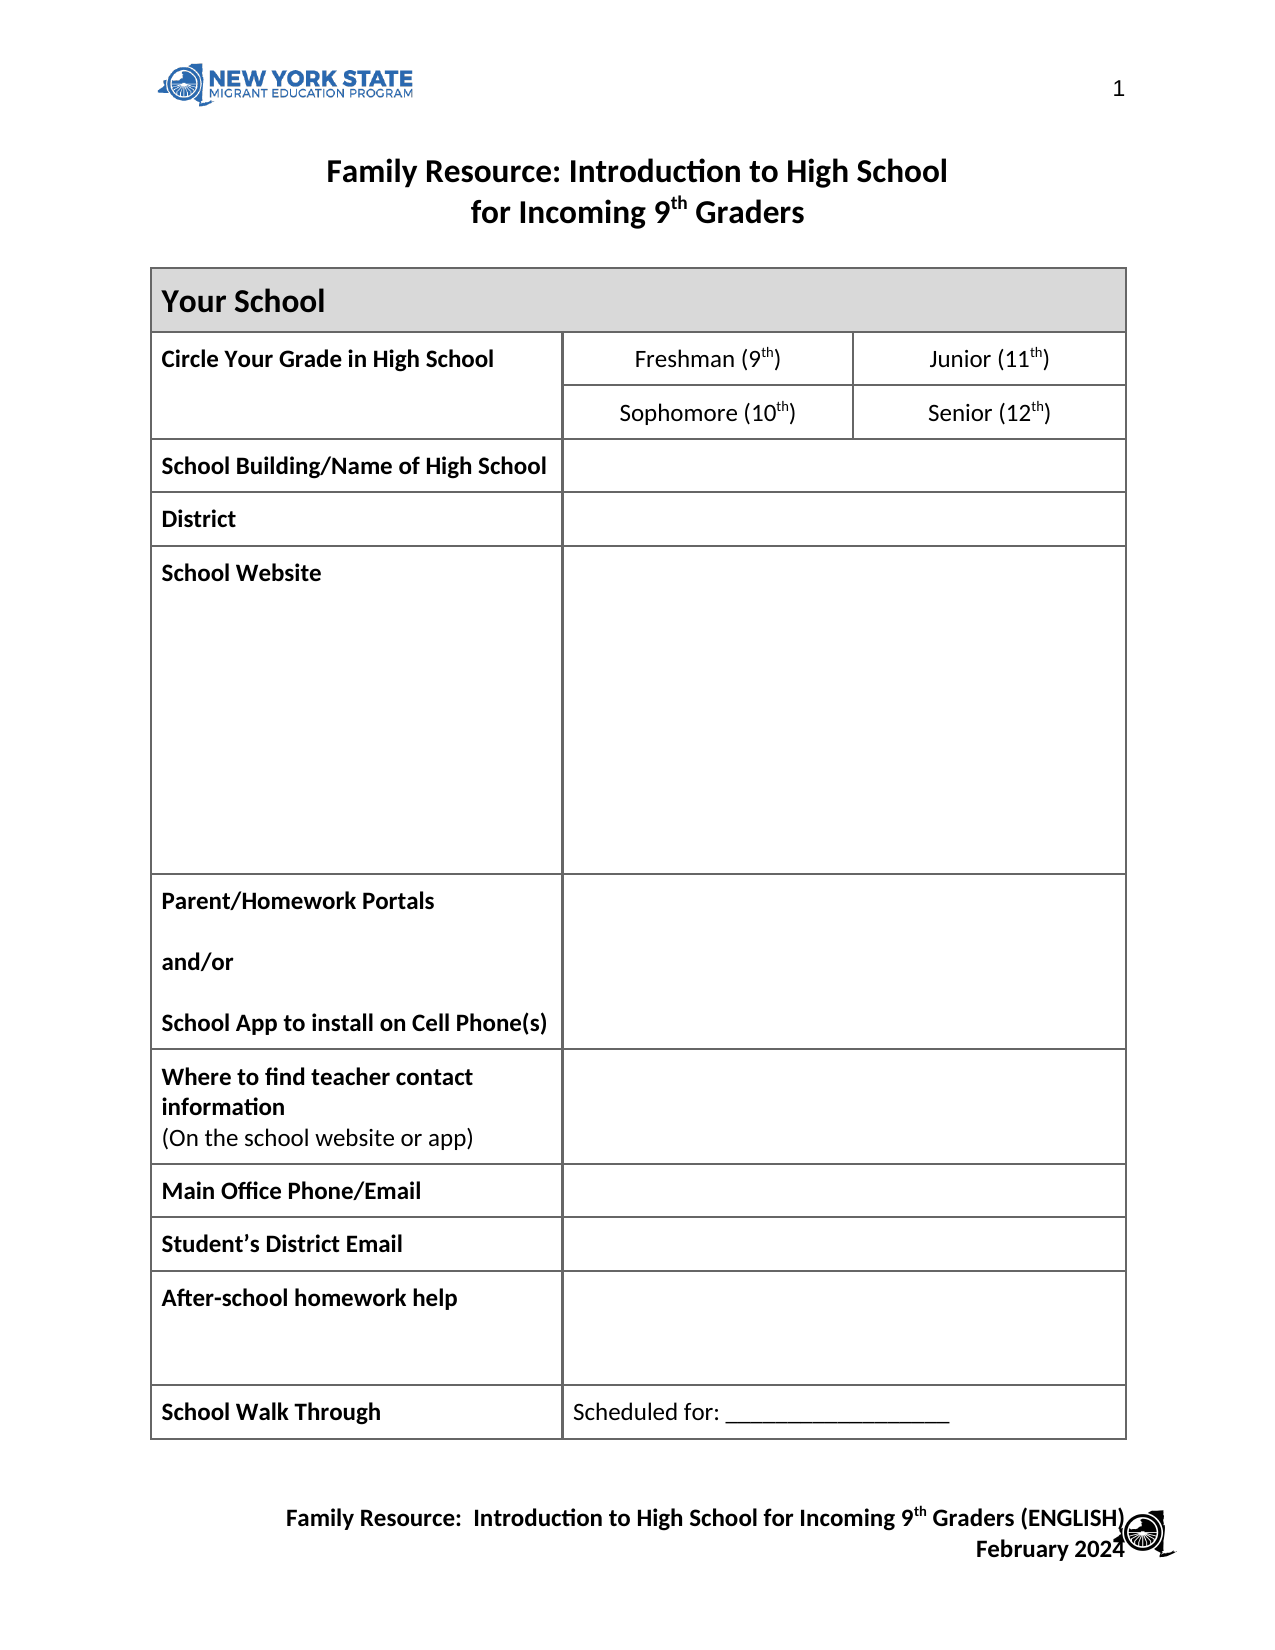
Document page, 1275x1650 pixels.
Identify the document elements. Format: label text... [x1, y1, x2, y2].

text for Incoming 9th Graders [150, 191, 1125, 231]
table_cell Junior (11th) [854, 333, 1125, 384]
table_cell After-school homework help [152, 1272, 561, 1384]
table_cell Freshman (9th) [564, 333, 852, 384]
table_cell [564, 1050, 1125, 1163]
table_cell [564, 1165, 1125, 1216]
table_cell [564, 493, 1125, 544]
table_cell Parent/Homework Portals and/or School App to install on Cell Phone(s) [152, 875, 561, 1048]
table_cell School Website [152, 547, 561, 873]
table_cell [564, 1272, 1125, 1384]
picture [156, 61, 413, 107]
table_cell School Building/Name of High School [152, 440, 561, 491]
table_cell [564, 440, 1125, 491]
table_cell [564, 875, 1125, 1048]
table_header Your School [152, 269, 1125, 331]
table_cell Main Office Phone/Email [152, 1165, 561, 1216]
table_cell Where to find teacher contact information (On the school website or app) [152, 1050, 561, 1163]
table_cell Student’s District Email [152, 1218, 561, 1269]
table_cell Senior (12th) [854, 386, 1125, 438]
picture [1112, 1500, 1178, 1565]
table_cell School Walk Through [152, 1386, 561, 1437]
table_cell Circle Your Grade in High School [152, 333, 561, 438]
table_cell Sophomore (10th) [564, 386, 852, 438]
table_cell [564, 547, 1125, 873]
table_cell Scheduled for: __________________ [564, 1386, 1125, 1437]
table_cell District [152, 493, 561, 544]
text Family Resource: Introduction to High School [150, 150, 1125, 191]
table_cell [564, 1218, 1125, 1269]
